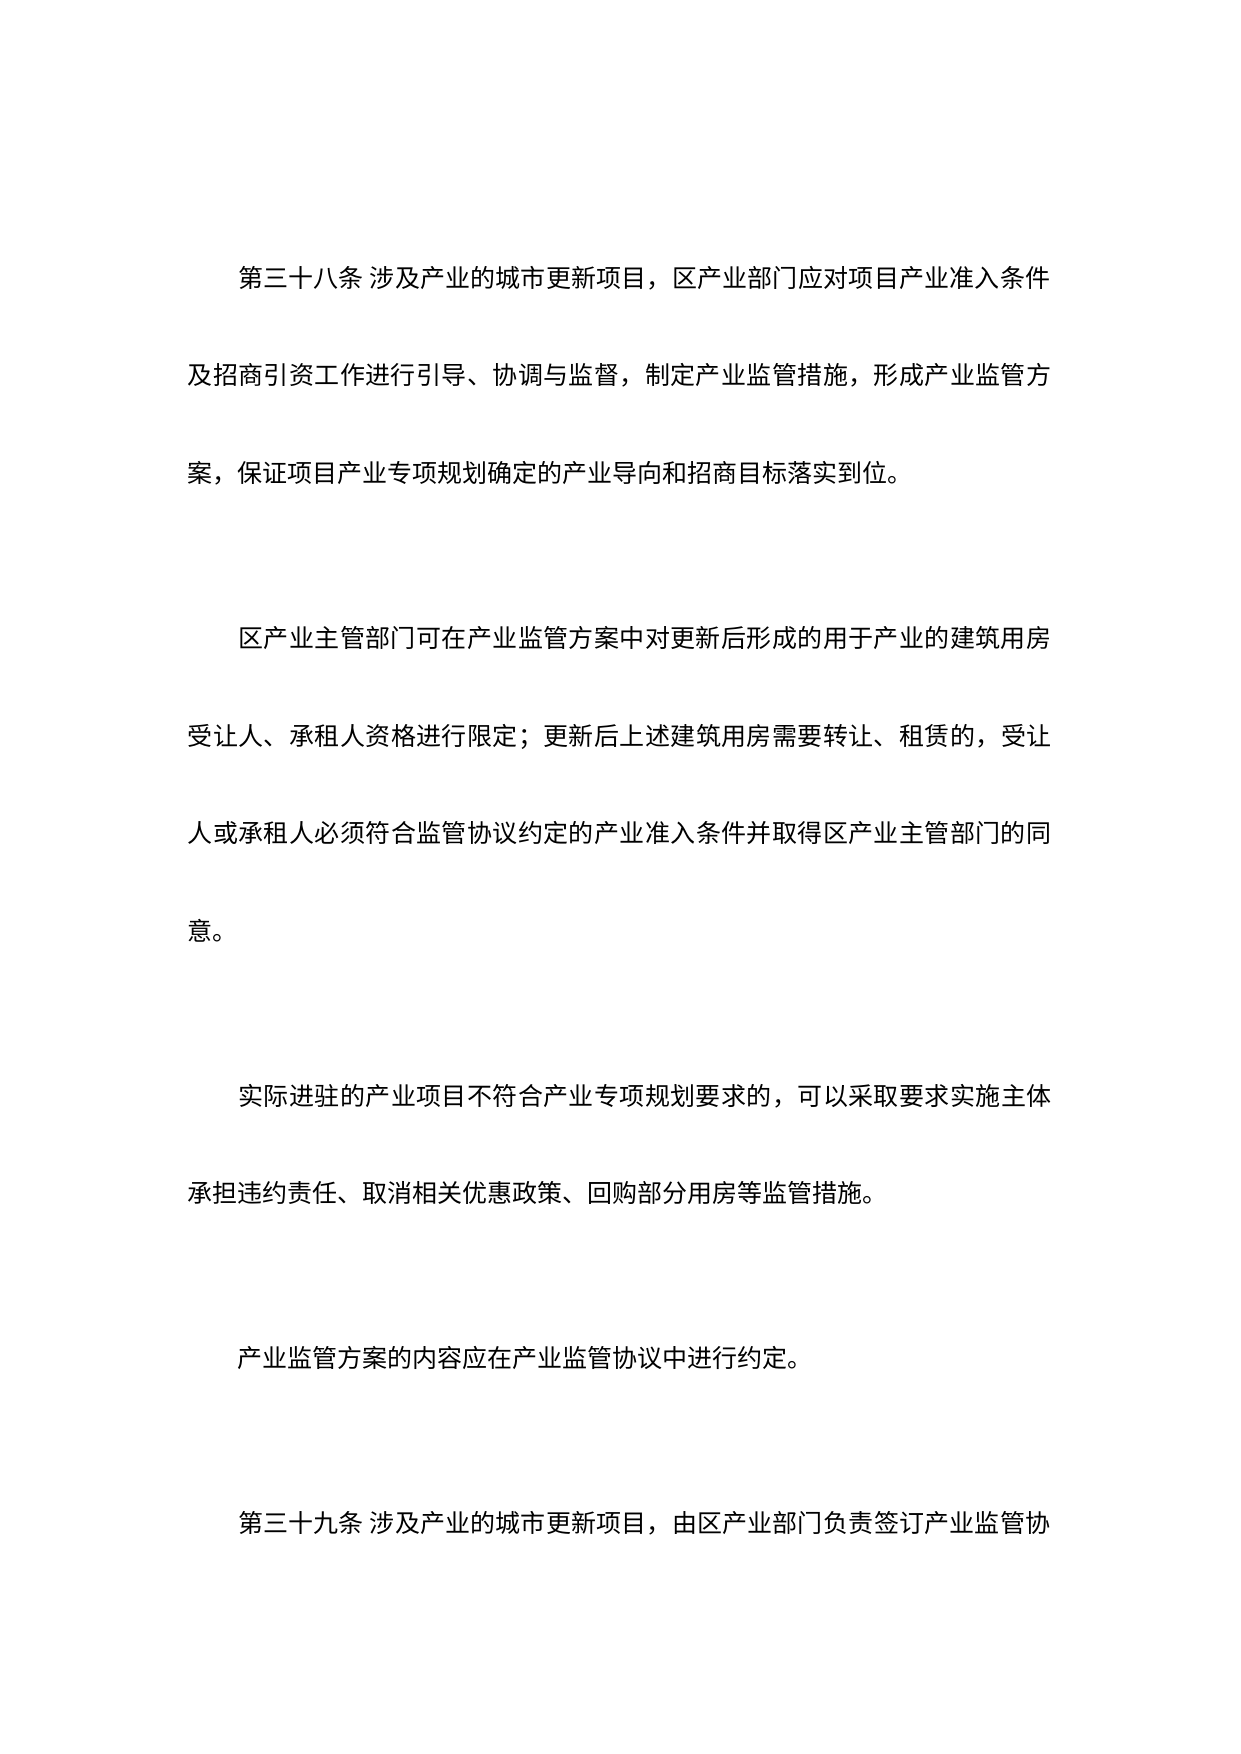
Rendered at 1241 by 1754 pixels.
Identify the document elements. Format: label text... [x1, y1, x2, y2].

text 第三十八条 涉及产业的城市更新项目，区产业部门应对项目产业准入条件及招商引资工作进行引导、协调与监督，制定产业监管措施，形成产业监管方案，保证项目产业专项规划确定的产业导向和招商目标落实到位。 [187, 244, 1053, 504]
text 区产业主管部门可在产业监管方案中对更新后形成的用于产业的建筑用房受让人、承租人资格进行限定；更新后上述建筑用房需要转让、租赁的，受让人或承租人必须符合监管协议约定的产业准入条件并取得区产业主管部门的同意。 [187, 604, 1053, 962]
text 产业监管方案的内容应在产业监管协议中进行约定。 [187, 1324, 1053, 1389]
text 实际进驻的产业项目不符合产业专项规划要求的，可以采取要求实施主体承担违约责任、取消相关优惠政策、回购部分用房等监管措施。 [187, 1062, 1053, 1224]
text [187, 1489, 1053, 1554]
